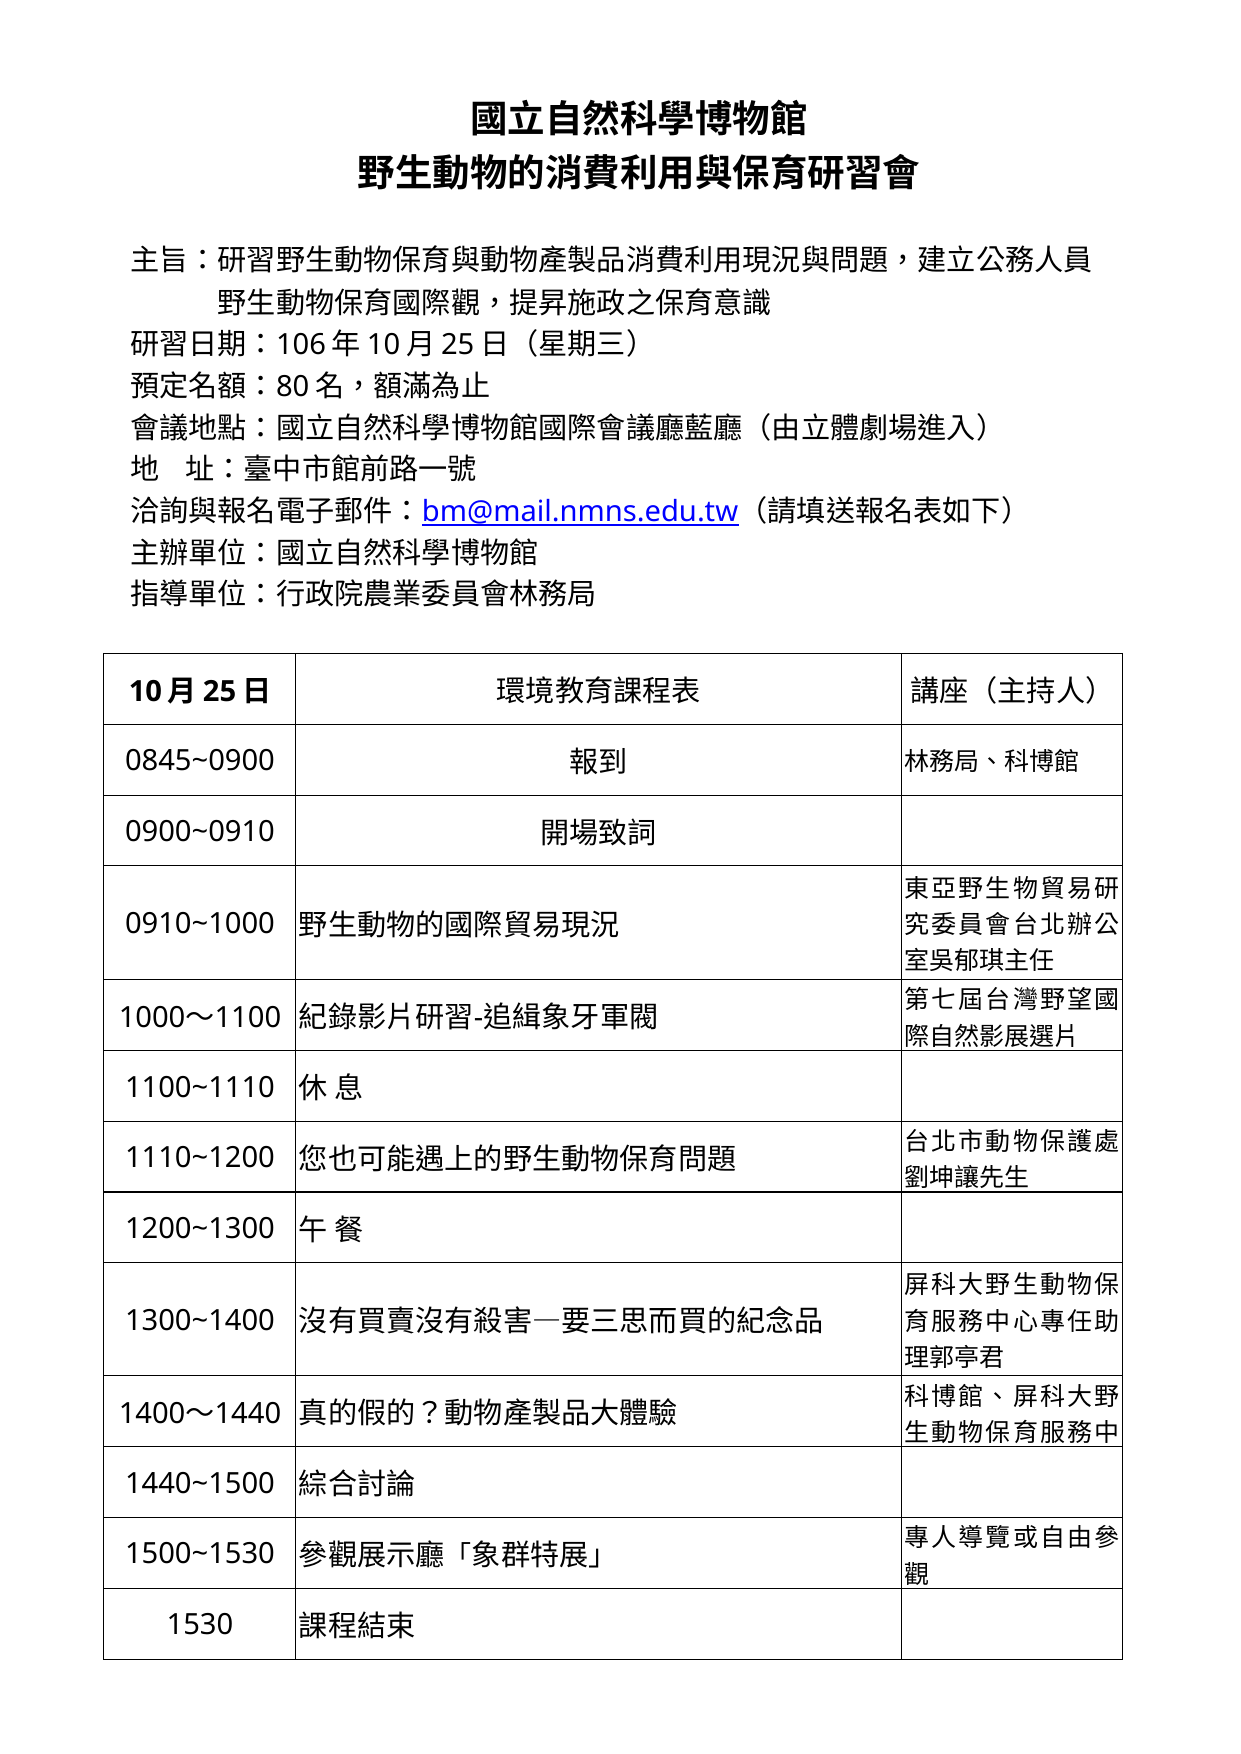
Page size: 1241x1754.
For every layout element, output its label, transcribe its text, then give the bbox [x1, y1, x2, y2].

text 野生動物的消費利用與保育研習會 [130, 143, 1110, 197]
table_cell 真的假的？動物產製品大體驗 [296, 1376, 901, 1446]
table_cell 開場致詞 [296, 796, 901, 865]
table_cell 屏科大野生動物保育服務中心專任助理郭亭君 [902, 1263, 1122, 1375]
table_cell 您也可能遇上的野生動物保育問題 [296, 1122, 901, 1191]
table_cell 1100~1110 [104, 1051, 295, 1121]
text 主旨：研習野生動物保育與動物產製品消費利用現況與問題，建立公務人員野生動物保育國際觀，提昇施政之保育意識 [130, 237, 1110, 321]
table_cell 沒有買賣沒有殺害—要三思而買的紀念品 [296, 1263, 901, 1375]
text 地 址：臺中市館前路一號 [130, 446, 1110, 488]
table_cell 科博館、屏科大野生動物保育服務中心 [902, 1376, 1122, 1446]
table_cell 1400～1440 [104, 1376, 295, 1446]
table_cell [902, 796, 1122, 865]
table_cell 1300~1400 [104, 1263, 295, 1375]
table_cell 1530 [104, 1589, 295, 1658]
table_cell [902, 1447, 1122, 1517]
text 指導單位：行政院農業委員會林務局 [130, 571, 1110, 613]
table_cell 1200~1300 [104, 1193, 295, 1262]
text 研習日期：106年10月25日（星期三） [130, 321, 1110, 363]
table_cell 1000～1100 [104, 980, 295, 1050]
table_cell 休 息 [296, 1051, 901, 1121]
table_cell 1440~1500 [104, 1447, 295, 1517]
text 洽詢與報名電子郵件：bm@mail.nmns.edu.tw（請填送報名表如下） [130, 488, 1110, 530]
table_cell [902, 1589, 1122, 1658]
table_cell 1110~1200 [104, 1122, 295, 1191]
table_cell 0845~0900 [104, 725, 295, 794]
table_cell 綜合討論 [296, 1447, 901, 1517]
text 國立自然科學博物館 [130, 89, 1110, 143]
table_cell 0910~1000 [104, 866, 295, 979]
table_cell 1500~1530 [104, 1518, 295, 1588]
table_cell 報到 [296, 725, 901, 794]
table_header 10月25日 [104, 654, 295, 724]
table_cell 參觀展示廳「象群特展」 [296, 1518, 901, 1588]
table_cell 台北市動物保護處劉坤讓先生 [902, 1122, 1122, 1191]
text 主辦單位：國立自然科學博物館 [130, 530, 1110, 571]
table_header 環境教育課程表 [296, 654, 901, 724]
table_cell [902, 1193, 1122, 1262]
text 預定名額：80名，額滿為止 [130, 363, 1110, 405]
table_cell 0900~0910 [104, 796, 295, 865]
table_cell [902, 1051, 1122, 1121]
table_cell 野生動物的國際貿易現況 [296, 866, 901, 979]
table_cell 林務局、科博館 [902, 725, 1122, 794]
table_cell 紀錄影片研習-追緝象牙軍閥 [296, 980, 901, 1050]
text 會議地點：國立自然科學博物館國際會議廳藍廳（由立體劇場進入） [130, 405, 1110, 446]
table_cell 第七屆台灣野望國際自然影展選片 [902, 980, 1122, 1050]
table_header 講座（主持人） [902, 654, 1122, 724]
table_cell 東亞野生物貿易研究委員會台北辦公室吳郁琪主任 [902, 866, 1122, 979]
table_cell 專人導覽或自由參觀 [902, 1518, 1122, 1588]
table_cell 課程結束 [296, 1589, 901, 1658]
table_cell 午 餐 [296, 1193, 901, 1262]
